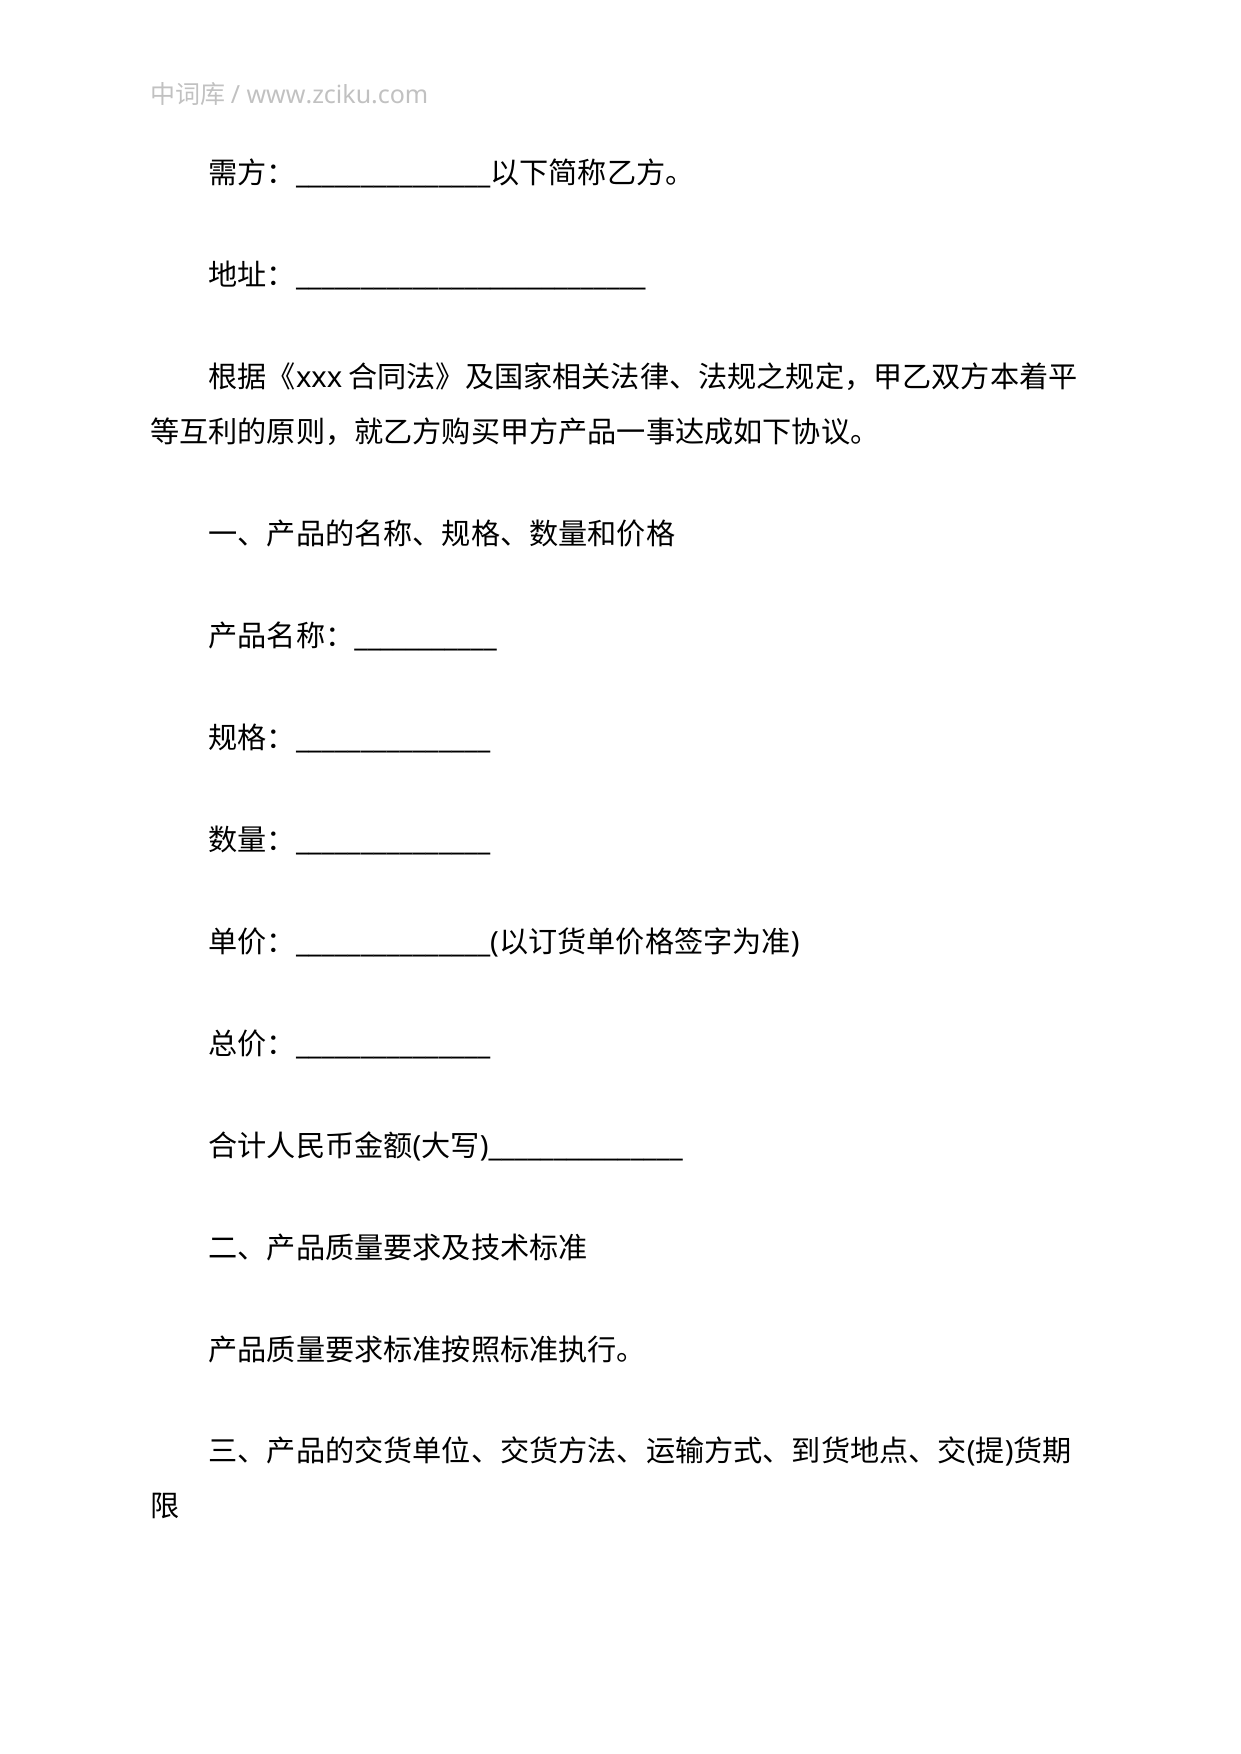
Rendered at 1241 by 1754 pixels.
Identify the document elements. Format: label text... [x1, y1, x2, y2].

text 单价：_______________(以订货单价格签字为准) [150, 918, 1090, 961]
text 三、产品的交货单位、交货方法、运输方式、到货地点、交(提)货期限 [150, 1428, 1090, 1525]
text 数量：_______________ [150, 816, 1090, 859]
text 合计人民币金额(大写)_______________ [150, 1122, 1090, 1165]
text 二、产品质量要求及技术标准 [150, 1224, 1090, 1267]
text 需方：_______________以下简称乙方。 [150, 150, 1090, 192]
text 总价：_______________ [150, 1020, 1090, 1063]
text 地址：___________________________ [150, 252, 1090, 294]
text 规格：_______________ [150, 714, 1090, 757]
text 根据《xxx合同法》及国家相关法律、法规之规定，甲乙双方本着平等互利的原则，就乙方购买甲方产品一事达成如下协议。 [150, 354, 1090, 451]
text 产品质量要求标准按照标准执行。 [150, 1326, 1090, 1368]
text 一、产品的名称、规格、数量和价格 [150, 511, 1090, 553]
text 产品名称：___________ [150, 612, 1090, 655]
